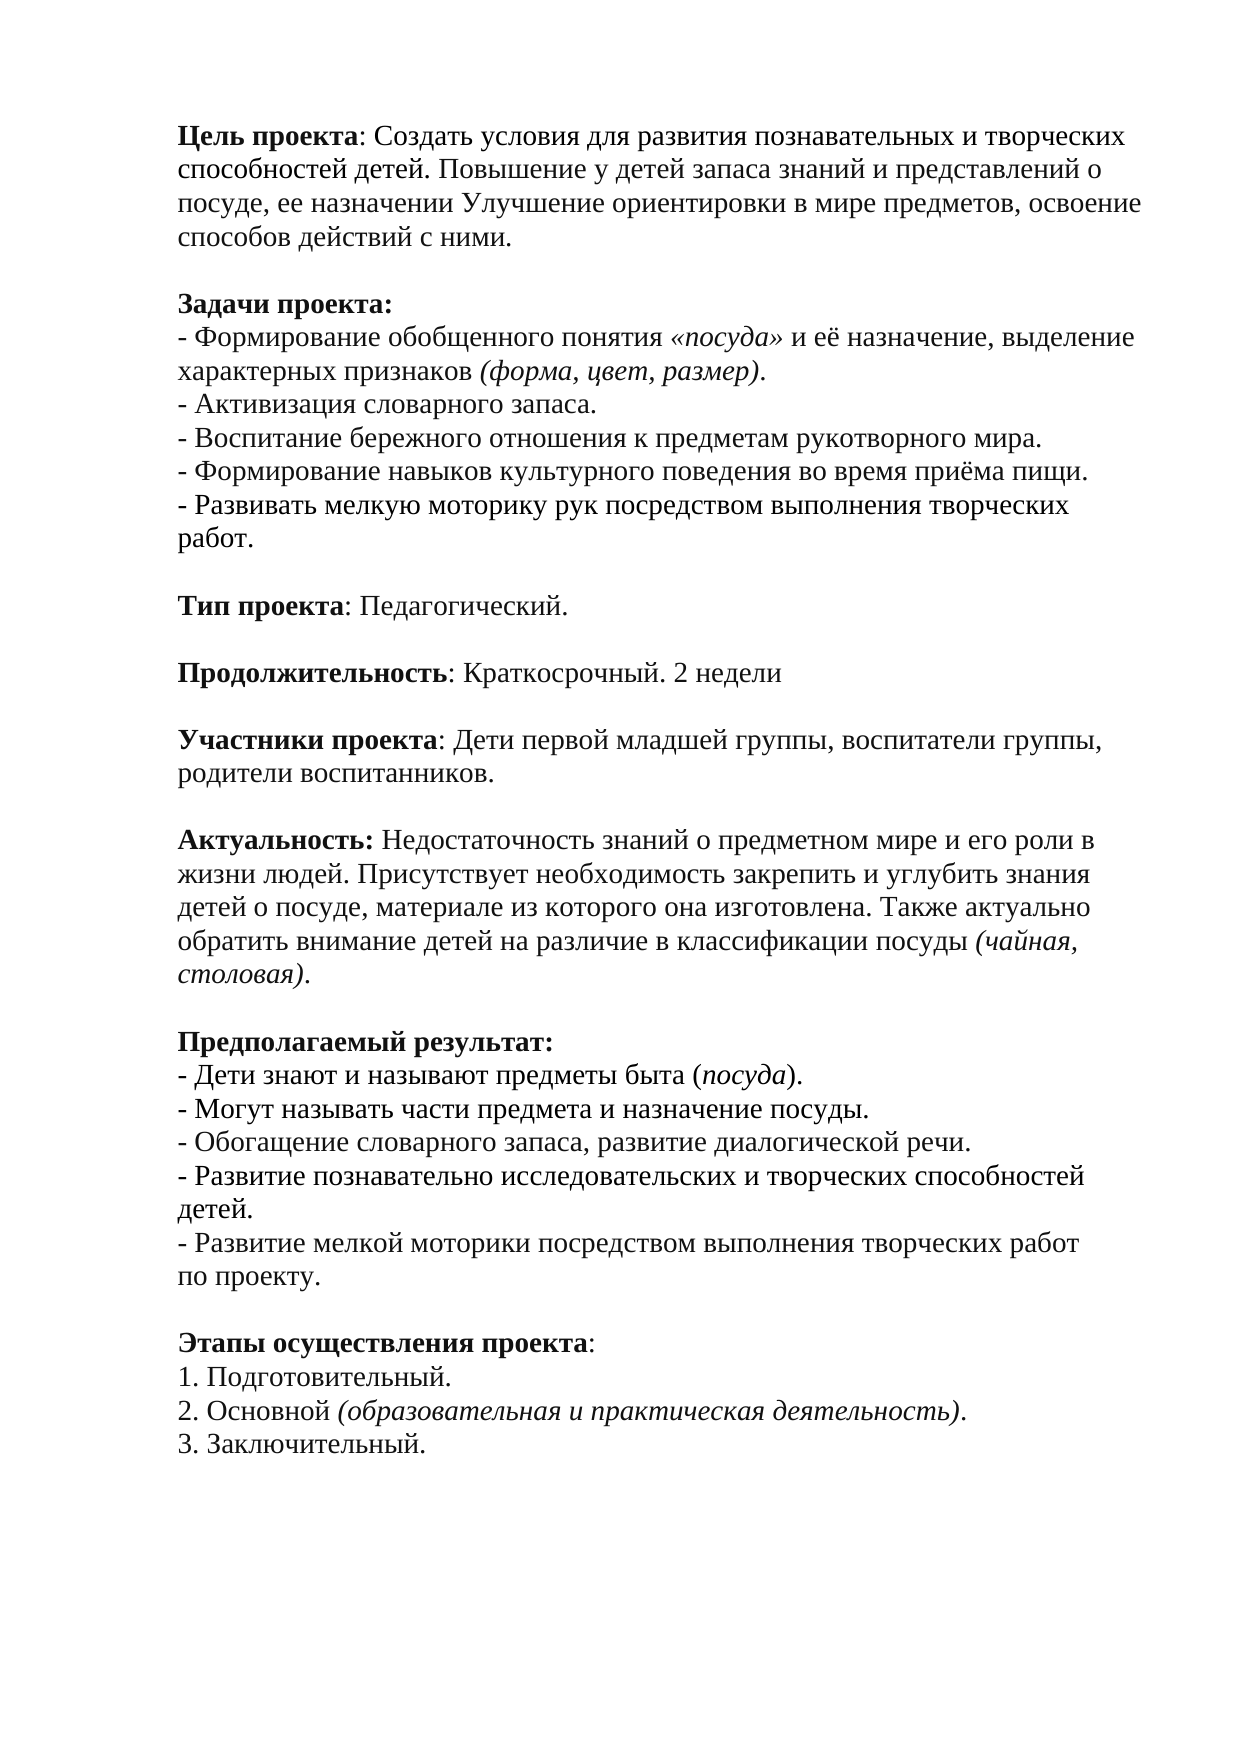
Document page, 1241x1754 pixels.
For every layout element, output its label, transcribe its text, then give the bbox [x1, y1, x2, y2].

text - Развивать мелкую моторику рук посредством выполнения творческих работ. [177, 487, 1152, 554]
text - Формирование обобщенного понятия «посуда» и её назначение, выделение характерных признаков (форма, цвет, размер). [177, 319, 1152, 386]
text Актуальность: Недостаточность знаний о предметном мире и его роли в жизни людей. Присутствует необходимость закрепить и углубить знания детей о посуде, материале из которого она изготовлена. Также актуально обратить внимание детей на различие в классификации посуды (чайная, столовая). [177, 822, 1152, 990]
text - Воспитание бережного отношения к предметам рукотворного мира. [177, 420, 1152, 453]
text - Могут называть части предмета и назначение посуды. [177, 1091, 1152, 1124]
text 1. Подготовительный. [177, 1359, 1152, 1393]
text - Активизация словарного запаса. [177, 386, 1152, 420]
text - Развитие познавательно исследовательских и творческих способностей детей. [177, 1158, 1152, 1225]
text Тип проекта: Педагогический. [177, 588, 1152, 621]
text Предполагаемый результат: [177, 1024, 1152, 1057]
text - Дети знают и называют предметы быта (посуда). [177, 1057, 1152, 1091]
text Продолжительность: Краткосрочный. 2 недели [177, 655, 1152, 688]
text 3. Заключительный. [177, 1426, 1152, 1460]
text Этапы осуществления проекта: [177, 1326, 1152, 1359]
text 2. Основной (образовательная и практическая деятельность). [177, 1393, 1152, 1426]
text - Формирование навыков культурного поведения во время приёма пищи. [177, 453, 1152, 487]
text - Развитие мелкой моторики посредством выполнения творческих работ по проекту. [177, 1225, 1152, 1292]
text Задачи проекта: [177, 286, 1152, 319]
text - Обогащение словарного запаса, развитие диалогической речи. [177, 1124, 1152, 1158]
text Цель проекта: Создать условия для развития познавательных и творческих способностей детей. Повышение у детей запаса знаний и представлений о посуде, ее назначении Улучшение ориентировки в мире предметов, освоение способов действий с ними. [177, 118, 1152, 252]
text Участники проекта: Дети первой младшей группы, воспитатели группы, родители воспитанников. [177, 722, 1152, 789]
